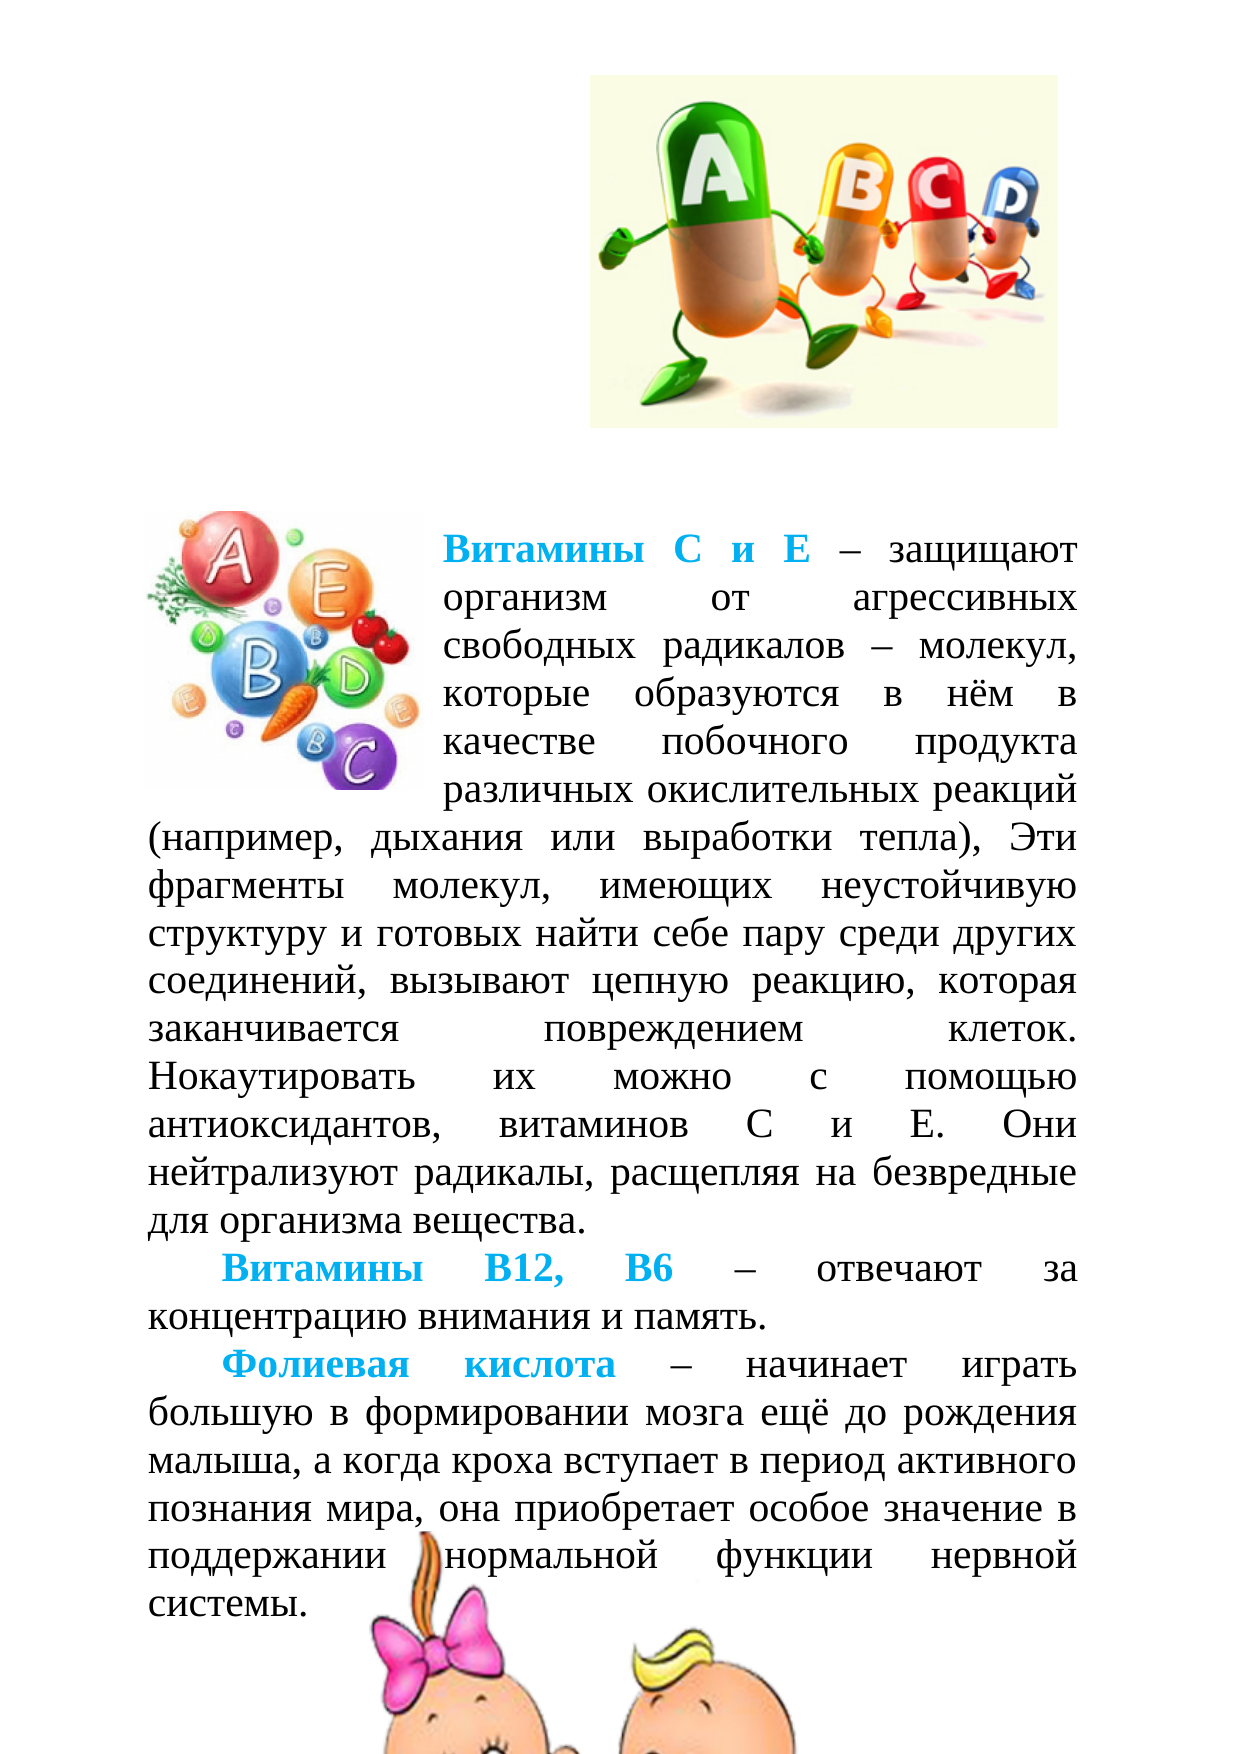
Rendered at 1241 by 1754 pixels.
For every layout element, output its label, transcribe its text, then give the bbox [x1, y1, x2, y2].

text Фолиевая кислота – начинает играть большую в формировании мозга ещё до рождения малыша, а когда кроха вступает в период активного познания мира, она приобретает особое значение в поддержании нормальной функции нервной системы. [148, 1338, 1078, 1626]
picture [343, 1626, 815, 1754]
text Витамины С и Е – защищают организм от агрессивных свободных радикалов – молекул, которые образуются в нём в качестве побочного продукта различных окислительных реакций (например, дыхания или выработки тепла), Эти фрагменты молекул, имеющих неустойчивую структуру и готовых найти себе пару среди других соединений, вызывают цепную реакцию, которая заканчивается повреждением клеток. Нокаутировать их можно с помощью антиоксидантов, витаминов С и Е. Они нейтрализуют радикалы, расщепляя на безвредные для организма вещества. [148, 524, 1078, 1242]
text Витамины В12, В6 – отвечают за концентрацию внимания и память. [148, 1242, 1078, 1338]
picture [142, 511, 424, 790]
picture [590, 75, 1058, 428]
